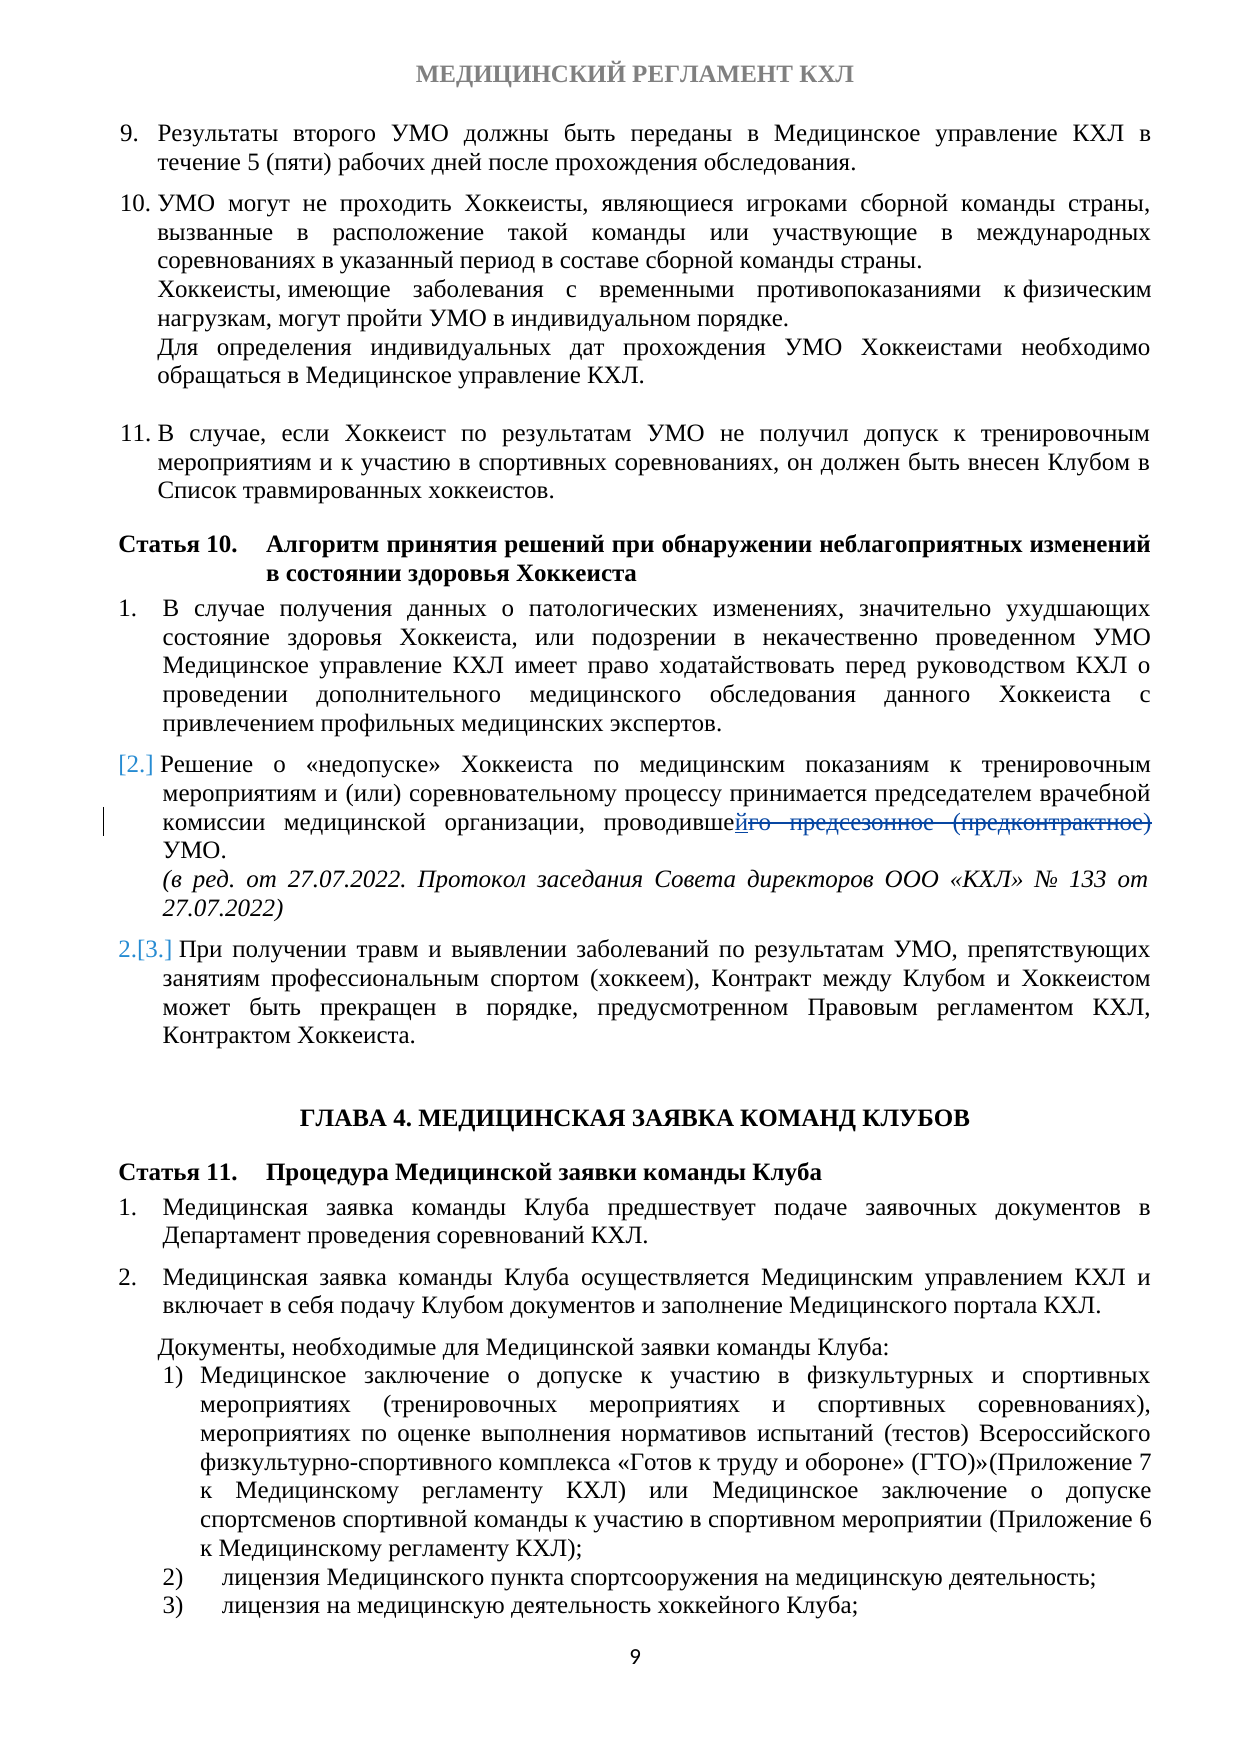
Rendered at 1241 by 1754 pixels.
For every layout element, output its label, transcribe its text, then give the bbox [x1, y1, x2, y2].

text Документы, необходимые для Медицинской заявки команды Клуба: [157, 1332, 1152, 1361]
list Медицинская заявка команды Клуба осуществляется Медицинским управлением КХЛ и включает в себя подачу Клубом документов и заполнение Медицинского портала КХЛ. [118, 1262, 1152, 1319]
list Результаты второго УМО должны быть переданы в Медицинское управление КХЛ в течение 5 (пяти) рабочих дней после прохождения обследования. [120, 118, 1152, 176]
list лицензия на медицинскую деятельность хоккейного Клуба; [162, 1591, 1152, 1619]
text (в ред. от 27.07.2022. Протокол заседания Совета директоров ООО «КХЛ» № 133 от 27.07.2022) [162, 864, 1152, 922]
list При получении травм и выявлении заболеваний по результатам УМО, препятствующих занятиям профессиональным спортом (хоккеем), Контракт между Клубом и Хоккеистом может быть прекращен в порядке, предусмотренном Правовым регламентом КХЛ, Контрактом Хоккеиста. [118, 934, 1152, 1049]
subtitle Статья 10. Алгоритм принятия решений при обнаружении неблагоприятных изменений в состоянии здоровья Хоккеиста [118, 529, 1152, 587]
text Для определения индивидуальных дат прохождения УМО Хоккеистами необходимо обращаться в Медицинское управление КХЛ. [157, 332, 1152, 389]
list Решение о «недопуске» Хоккеиста по медицинским показаниям к тренировочным мероприятиям и (или) соревновательному процессу принимается председателем врачебной комиссии медицинской организации, проводивше УМО. [118, 749, 1152, 864]
list В случае получения данных о патологических изменениях, значительно ухудшающих состояние здоровья Хоккеиста, или подозрении в некачественно проведенном УМО Медицинское управление КХЛ имеет право ходатайствовать перед руководством КХЛ о проведении дополнительного медицинского обследования данного Хоккеиста с привлечением профильных медицинских экспертов. [118, 593, 1152, 737]
list В случае, если Хоккеист по результатам УМО не получил допуск к тренировочным мероприятиям и к участию в спортивных соревнованиях, он должен быть внесен Клубом в Список травмированных хоккеистов. [120, 418, 1152, 504]
list Медицинская заявка команды Клуба предшествует подаче заявочных документов в Департамент проведения соревнований КХЛ. [118, 1192, 1152, 1249]
list Медицинское заключение о допуске к участию в физкультурных и спортивных мероприятиях (тренировочных мероприятиях и спортивных соревнованиях), мероприятиях по оценке выполнения нормативов испытаний (тестов) Всероссийского физкультурно-спортивного комплекса «Готов к труду и обороне» (ГТО)»(Приложение 7 к Медицинскому регламенту КХЛ) или Медицинское заключение о допуске спортсменов спортивной команды к участию в спортивном мероприятии (Приложение 6 к Медицинскому регламенту КХЛ); [162, 1361, 1152, 1562]
list УМО могут не проходить Хоккеисты, являющиеся игроками сборной команды страны, вызванные в расположение такой команды или участвующие в международных соревнованиях в указанный период в составе сборной команды страны. [119, 188, 1152, 274]
text Хоккеисты, имеющие заболевания с временными противопоказаниями к физическим нагрузкам, могут пройти УМО в индивидуальном порядке. ​ [157, 274, 1152, 332]
subtitle Статья 11. Процедура Медицинской заявки команды Клуба [118, 1157, 1152, 1186]
list лицензия Медицинского пункта спортсооружения на медицинскую деятельность; [162, 1562, 1152, 1591]
subtitle ГЛАВА 4. МЕДИЦИНСКАЯ ЗАЯВКА КОМАНД КЛУБОВ [118, 1103, 1152, 1132]
